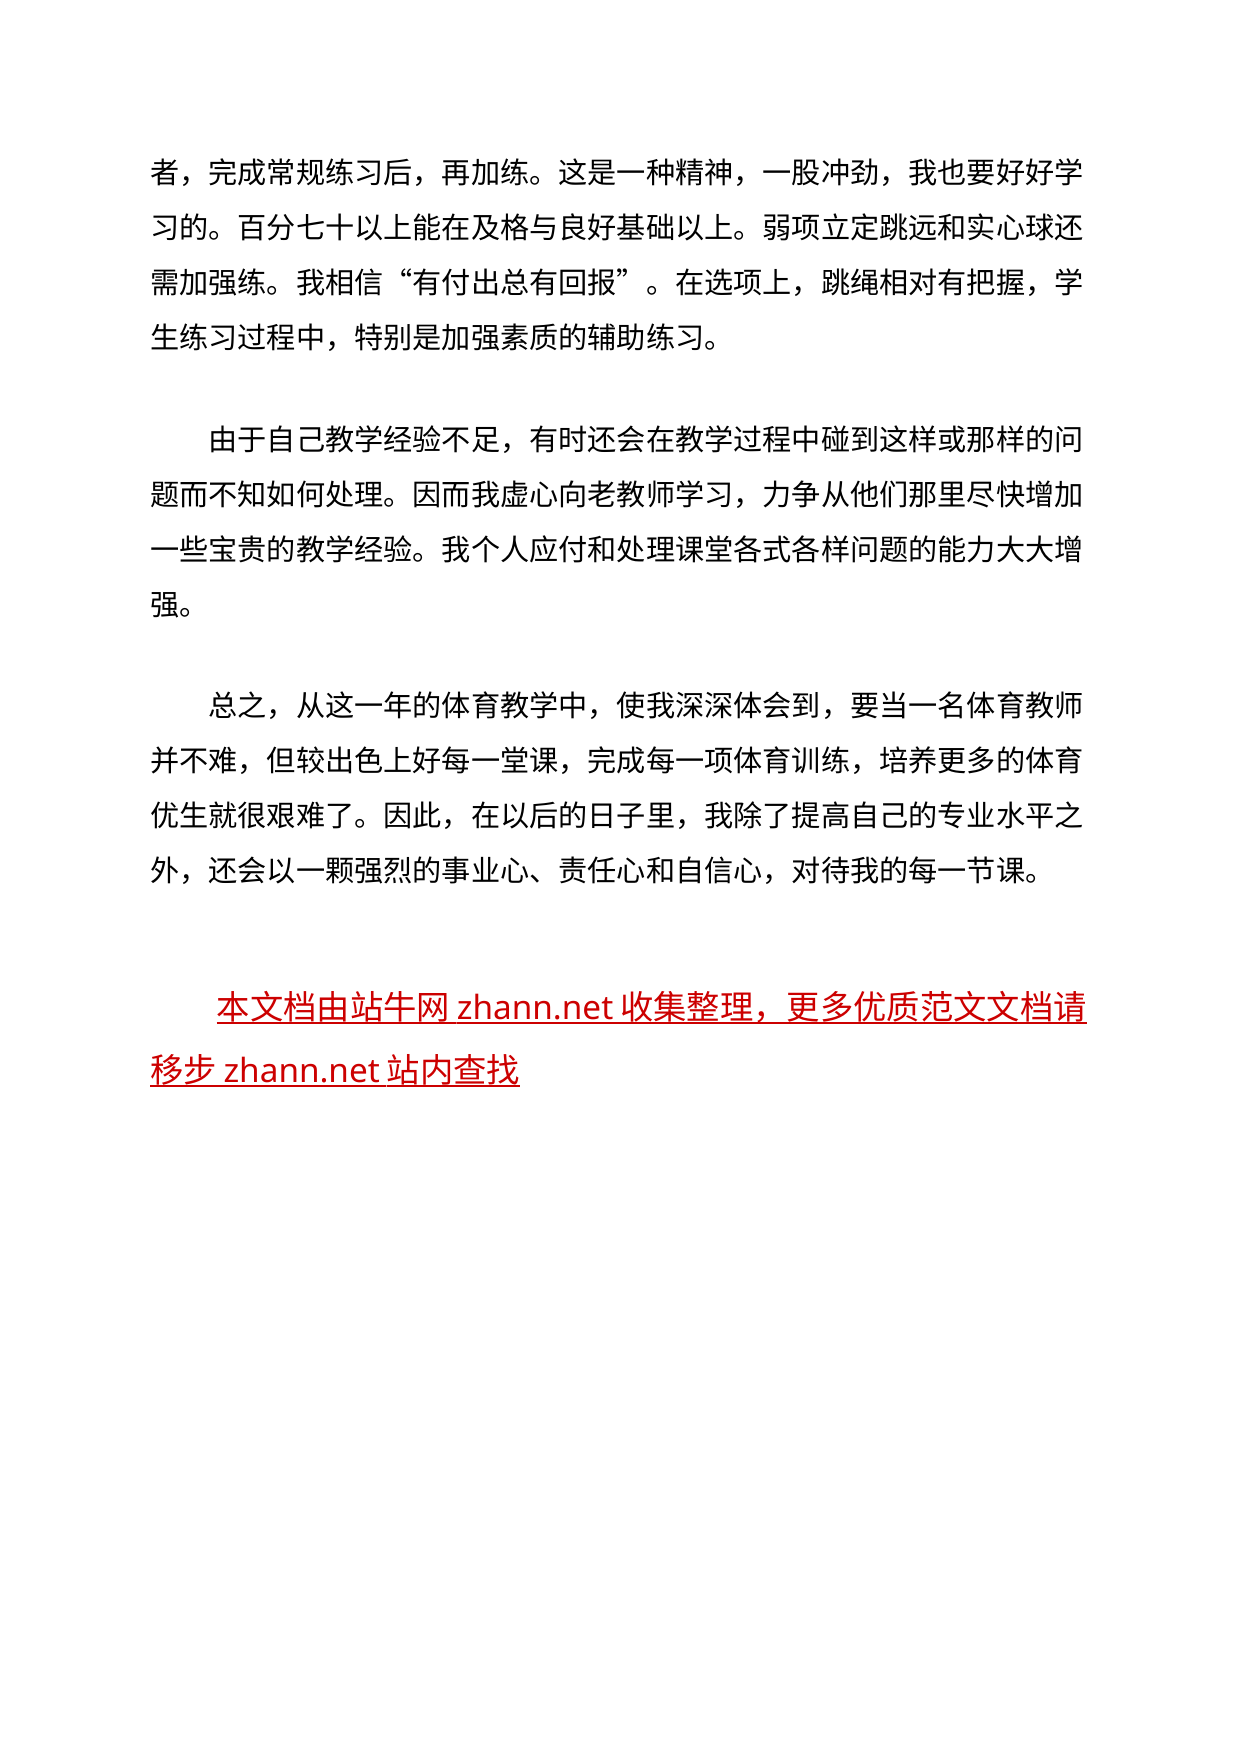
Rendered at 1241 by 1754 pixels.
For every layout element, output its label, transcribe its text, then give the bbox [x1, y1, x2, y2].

text 总之，从这一年的体育教学中，使我深深体会到，要当一名体育教师并不难，但较出色上好每一堂课，完成每一项体育训练，培养更多的体育优生就很艰难了。因此，在以后的日子里，我除了提高自己的专业水平之外，还会以一颗强烈的事业心、责任心和自信心，对待我的每一节课。 [150, 683, 1090, 890]
text 由于自己教学经验不足，有时还会在教学过程中碰到这样或那样的问题而不知如何处理。因而我虚心向老教师学习，力争从他们那里尽快增加一些宝贵的教学经验。我个人应付和处理课堂各式各样问题的能力大大增强。 [150, 416, 1090, 623]
text 本文档由站牛网zhann.net收集整理，更多优质范文文档请移步zhann.net站内查找 [150, 981, 1090, 1092]
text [150, 150, 1090, 357]
